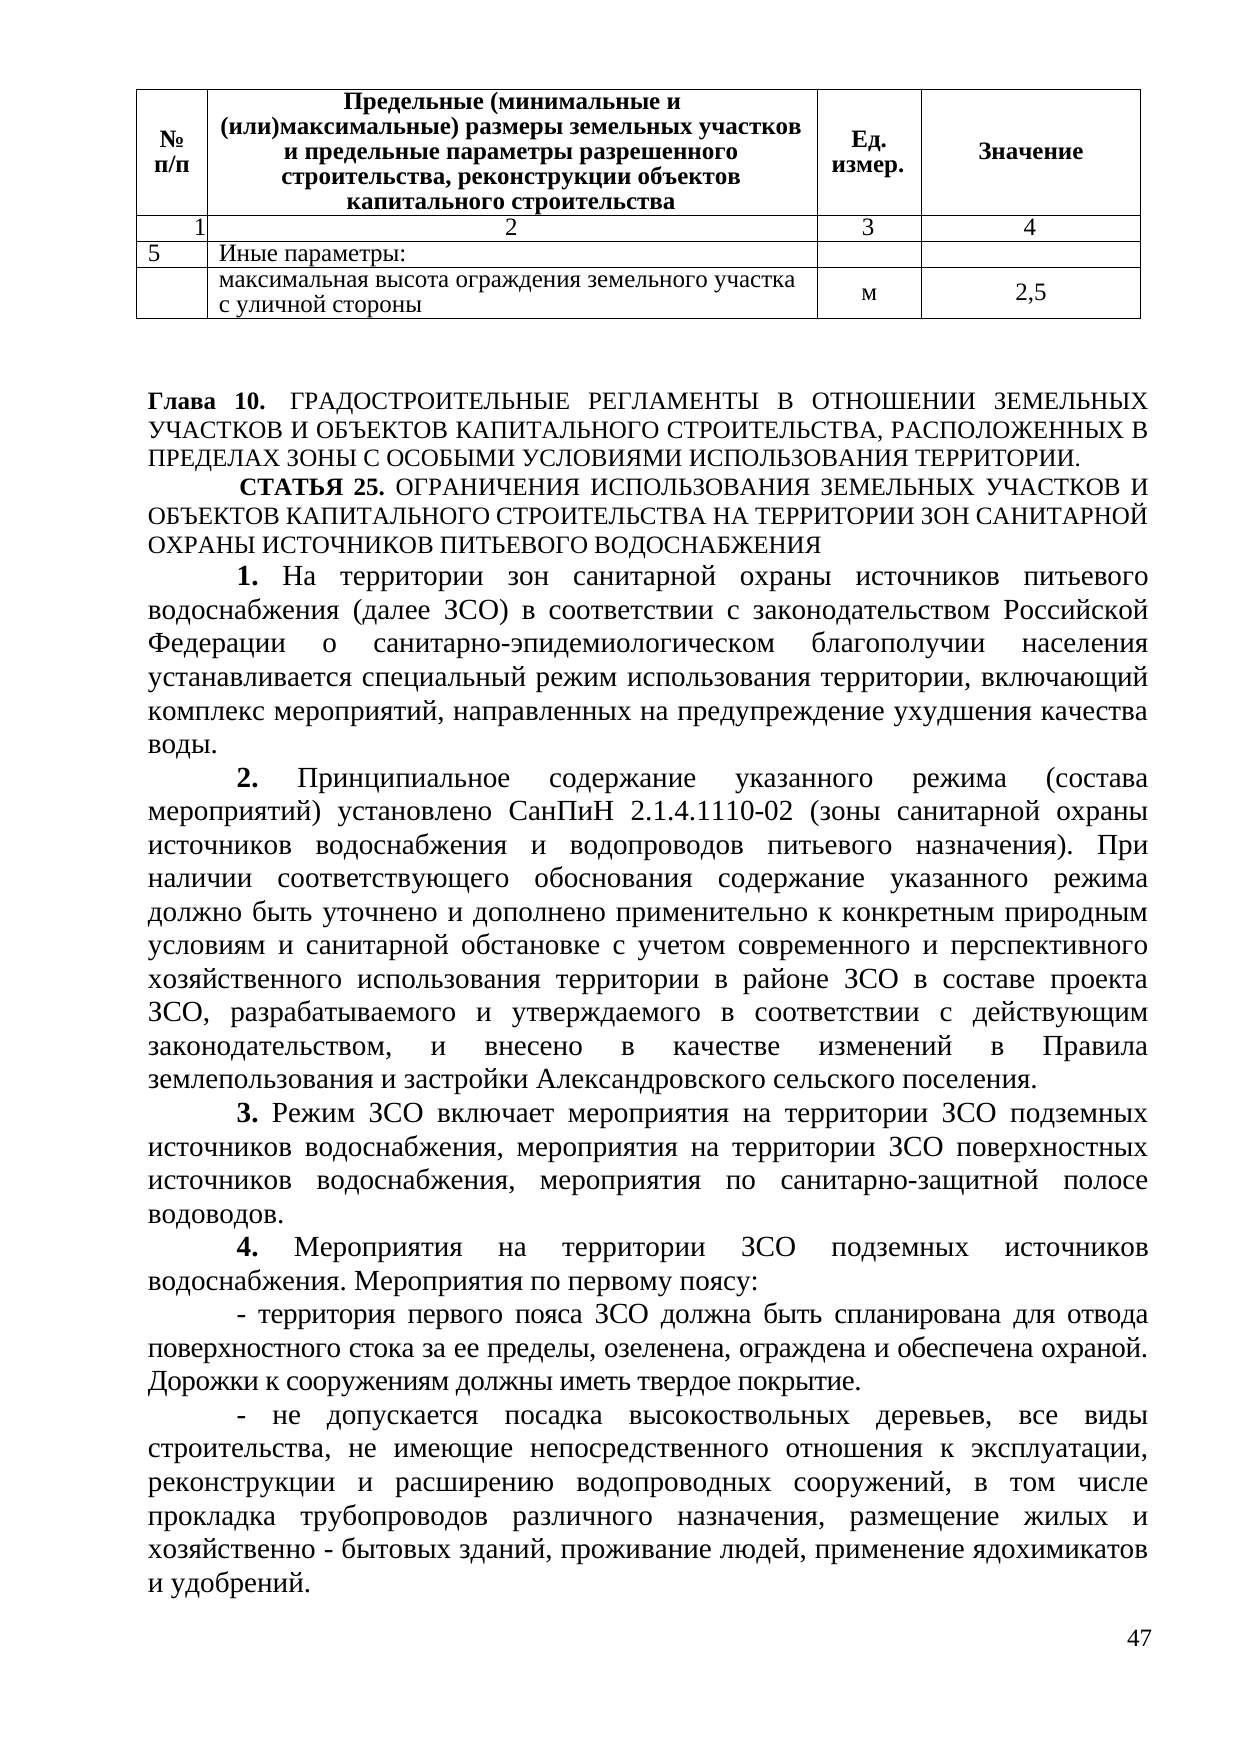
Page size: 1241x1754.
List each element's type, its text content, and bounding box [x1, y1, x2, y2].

table_cell 2 [208, 216, 817, 241]
text - территория первого пояса ЗСО должна быть спланирована для отвода поверхностного стока за ее пределы, озеленена, ограждена и обеспечена охраной. Дорожки к сооружениям должны иметь твердое покрытие. [148, 1296, 1149, 1397]
table_cell 1 [137, 216, 207, 241]
table_cell 2,5 [922, 268, 1140, 318]
table_cell 3 [818, 216, 921, 241]
text 2. Принципиальное содержание указанного режима (состава мероприятий) установлено СанПиН 2.1.4.1110-02 (зоны санитарной охраны источников водоснабжения и водопроводов питьевого назначения). При наличии соответствующего обоснования содержание указанного режима должно быть уточнено и дополнено применительно к конкретным природным условиям и санитарной обстановке с учетом современного и перспективного хозяйственного использования территории в районе ЗСО в составе проекта ЗСО, разрабатываемого и утверждаемого в соответствии с действующим законодательством, и внесено в качестве изменений в Правила землепользования и застройки Александровского сельского поселения. [148, 760, 1149, 1095]
table_cell 5 [137, 242, 207, 267]
table_header Значение [922, 90, 1140, 215]
text 1. На территории зон санитарной охраны источников питьевого водоснабжения (далее ЗСО) в соответствии с законодательством Российской Федерации о санитарно-эпидемиологическом благополучии населения устанавливается специальный режим использования территории, включающий комплекс мероприятий, направленных на предупреждение ухудшения качества воды. [148, 558, 1149, 760]
text - не допускается посадка высокоствольных деревьев, все виды строительства, не имеющие непосредственного отношения к эксплуатации, реконструкции и расширению водопроводных сооружений, в том числе прокладка трубопроводов различного назначения, размещение жилых и хозяйственно - бытовых зданий, проживание людей, применение ядохимикатов и удобрений. [148, 1397, 1149, 1598]
table_cell [922, 242, 1140, 267]
table_header Предельные (минимальные и (или)максимальные) размеры земельных участков и предельные параметры разрешенного строительства, реконструкции объектов капитального строительства [208, 90, 817, 215]
table_cell м [818, 268, 921, 318]
table_cell [818, 242, 921, 267]
table_cell Иные параметры: [208, 242, 817, 267]
text 3. Режим ЗСО включает мероприятия на территории ЗСО подземных источников водоснабжения, мероприятия на территории ЗСО поверхностных источников водоснабжения, мероприятия по санитарно-защитной полосе водоводов. [148, 1095, 1149, 1229]
table_cell [137, 268, 207, 318]
table_header № п/п [137, 90, 207, 215]
text СТАТЬЯ 25. ОГРАНИЧЕНИЯ ИСПОЛЬЗОВАНИЯ ЗЕМЕЛЬНЫХ УЧАСТКОВ И ОБЪЕКТОВ КАПИТАЛЬНОГО СТРОИТЕЛЬСТВА НА ТЕРРИТОРИИ ЗОН САНИТАРНОЙ ОХРАНЫ ИСТОЧНИКОВ ПИТЬЕВОГО ВОДОСНАБЖЕНИЯ [148, 472, 1149, 558]
table_cell максимальная высота ограждения земельного участка с уличной стороны [208, 268, 817, 318]
table_header Ед. измер. [818, 90, 921, 215]
text Глава 10. ГРАДОСТРОИТЕЛЬНЫЕ РЕГЛАМЕНТЫ В ОТНОШЕНИИ ЗЕМЕЛЬНЫХ УЧАСТКОВ И ОБЪЕКТОВ КАПИТАЛЬНОГО СТРОИТЕЛЬСТВА, РАСПОЛОЖЕННЫХ В ПРЕДЕЛАХ ЗОНЫ С ОСОБЫМИ УСЛОВИЯМИ ИСПОЛЬЗОВАНИЯ ТЕРРИТОРИИ. [148, 386, 1149, 472]
text 4. Мероприятия на территории ЗСО подземных источников водоснабжения. Мероприятия по первому поясу: [148, 1229, 1149, 1296]
table_cell 4 [922, 216, 1140, 241]
